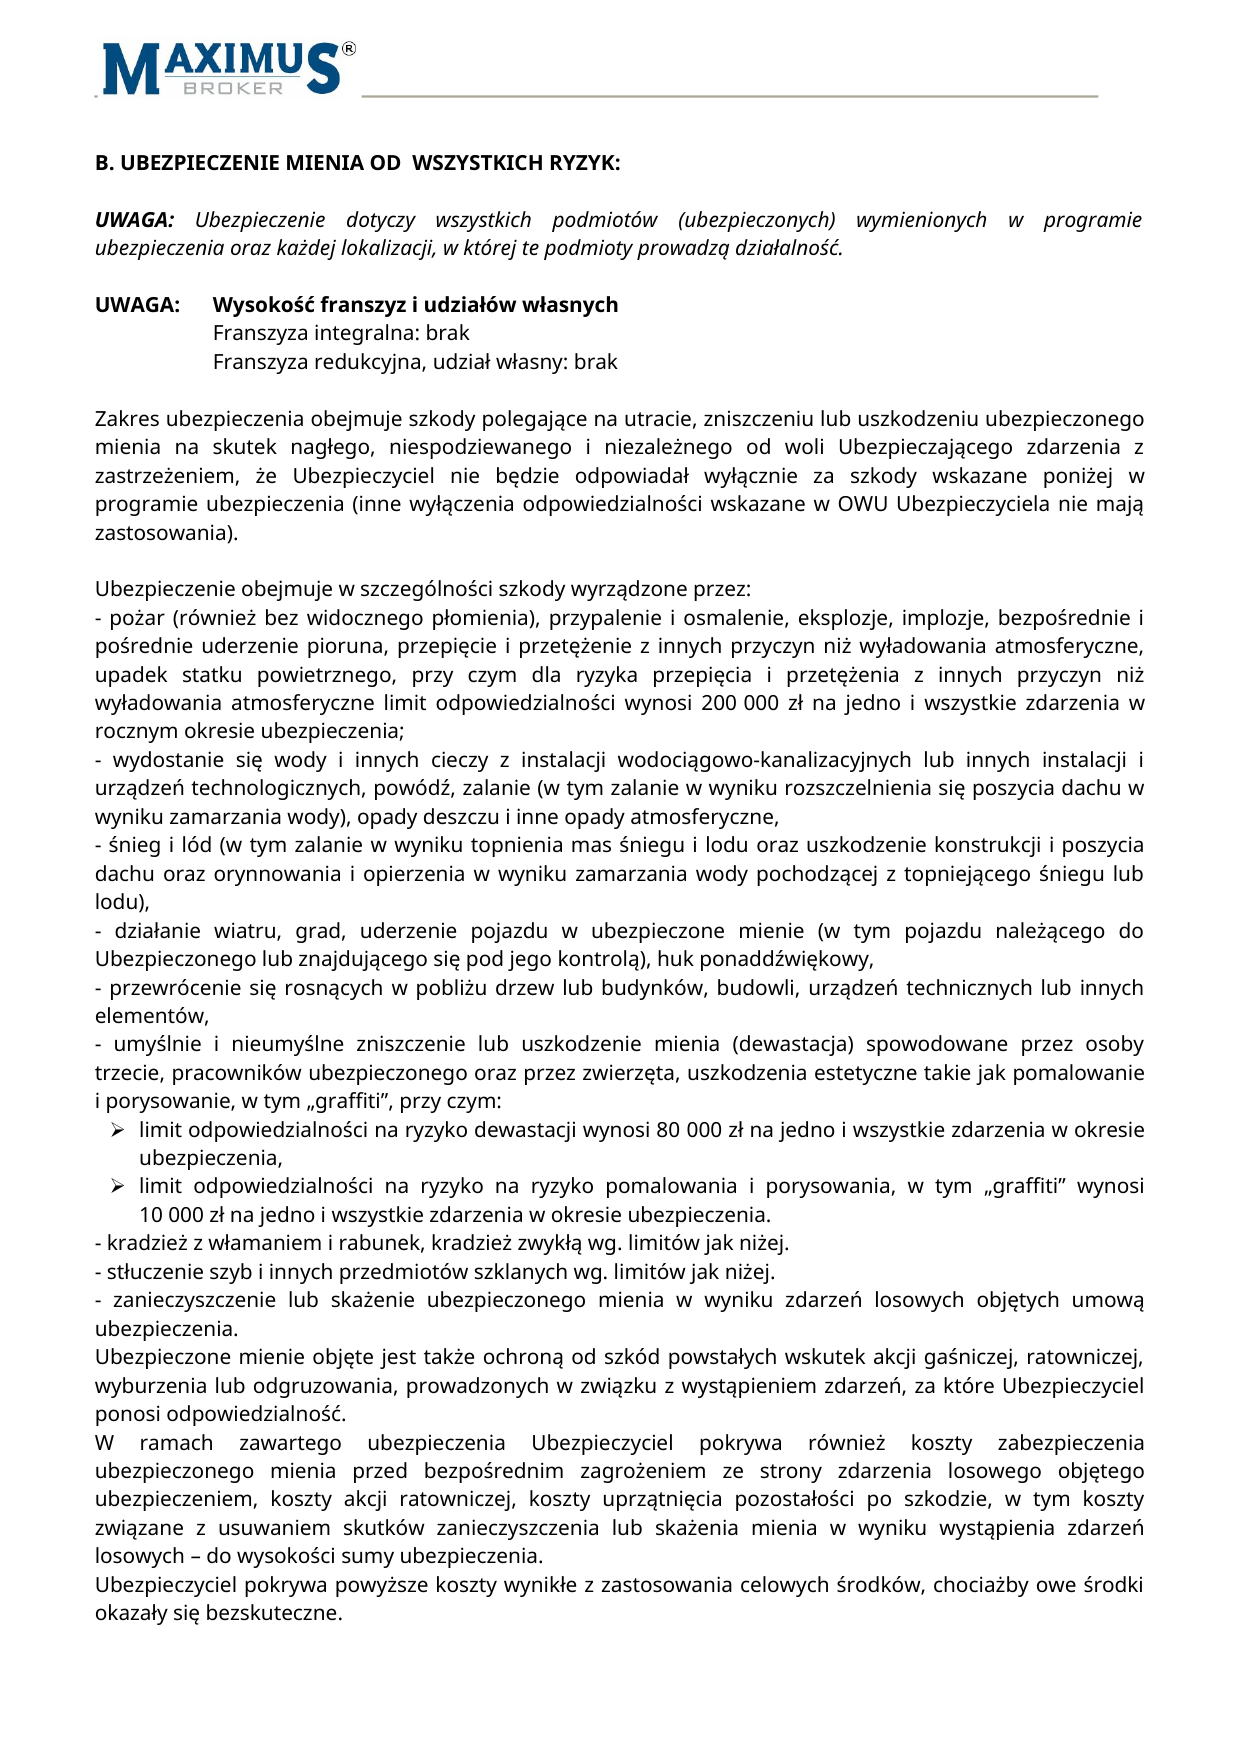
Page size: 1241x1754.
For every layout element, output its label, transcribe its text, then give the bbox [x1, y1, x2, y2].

subtitle B. UBEZPIECZENIE MIENIA OD WSZYSTKICH RYZYK: [94, 148, 1146, 176]
text Franszyza integralna: brak [94, 318, 1146, 347]
text Franszyza redukcyjna, udział własny: brak [94, 347, 1146, 375]
text UWAGA: Ubezpieczenie dotyczy wszystkich podmiotów (ubezpieczonych) wymienionych w programie ubezpieczenia oraz każdej lokalizacji, w której te podmioty prowadzą działalność. [94, 205, 1146, 262]
list limit odpowiedzialności na ryzyko na ryzyko pomalowania i porysowania, w tym „graffiti” wynosi 10 000 zł na jedno i wszystkie zdarzenia w okresie ubezpieczenia. [109, 1172, 1146, 1228]
text - przewrócenie się rosnących w pobliżu drzew lub budynków, budowli, urządzeń technicznych lub innych elementów, [94, 973, 1146, 1029]
text - pożar (również bez widocznego płomienia), przypalenie i osmalenie, eksplozje, implozje, bezpośrednie i pośrednie uderzenie pioruna, przepięcie i przetężenie z innych przyczyn niż wyładowania atmosferyczne, upadek statku powietrznego, przy czym dla ryzyka przepięcia i przetężenia z innych przyczyn niż wyładowania atmosferyczne limit odpowiedzialności wynosi 200 000 zł na jedno i wszystkie zdarzenia w rocznym okresie ubezpieczenia; [94, 603, 1146, 745]
text Ubezpieczenie obejmuje w szczególności szkody wyrządzone przez: [94, 574, 1146, 603]
text - kradzież z włamaniem i rabunek, kradzież zwykłą wg. limitów jak niżej. [94, 1228, 1146, 1257]
text UWAGA: Wysokość franszyz i udziałów własnych [94, 290, 1146, 318]
list limit odpowiedzialności na ryzyko dewastacji wynosi 80 000 zł na jedno i wszystkie zdarzenia w okresie ubezpieczenia, [109, 1115, 1146, 1172]
text - wydostanie się wody i innych cieczy z instalacji wodociągowo-kanalizacyjnych lub innych instalacji i urządzeń technologicznych, powódź, zalanie (w tym zalanie w wyniku rozszczelnienia się poszycia dachu w wyniku zamarzania wody), opady deszczu i inne opady atmosferyczne, [94, 745, 1146, 830]
text - działanie wiatru, grad, uderzenie pojazdu w ubezpieczone mienie (w tym pojazdu należącego do Ubezpieczonego lub znajdującego się pod jego kontrolą), huk ponaddźwiękowy, [94, 916, 1146, 973]
text W ramach zawartego ubezpieczenia Ubezpieczyciel pokrywa również koszty zabezpieczenia ubezpieczonego mienia przed bezpośrednim zagrożeniem ze strony zdarzenia losowego objętego ubezpieczeniem, koszty akcji ratowniczej, koszty uprzątnięcia pozostałości po szkodzie, w tym koszty związane z usuwaniem skutków zanieczyszczenia lub skażenia mienia w wyniku wystąpienia zdarzeń losowych – do wysokości sumy ubezpieczenia. [94, 1428, 1146, 1570]
text - śnieg i lód (w tym zalanie w wyniku topnienia mas śniegu i lodu oraz uszkodzenie konstrukcji i poszycia dachu oraz orynnowania i opierzenia w wyniku zamarzania wody pochodzącej z topniejącego śniegu lub lodu), [94, 830, 1146, 916]
text - umyślnie i nieumyślne zniszczenie lub uszkodzenie mienia (dewastacja) spowodowane przez osoby trzecie, pracowników ubezpieczonego oraz przez zwierzęta, uszkodzenia estetyczne takie jak pomalowanie i porysowanie, w tym „graffiti”, przy czym: [94, 1029, 1146, 1115]
text - zanieczyszczenie lub skażenie ubezpieczonego mienia w wyniku zdarzeń losowych objętych umową ubezpieczenia. [94, 1285, 1146, 1342]
text Zakres ubezpieczenia obejmuje szkody polegające na utracie, zniszczeniu lub uszkodzeniu ubezpieczonego mienia na skutek nagłego, niespodziewanego i niezależnego od woli Ubezpieczającego zdarzenia z zastrzeżeniem, że Ubezpieczyciel nie będzie odpowiadał wyłącznie za szkody wskazane poniżej w programie ubezpieczenia (inne wyłączenia odpowiedzialności wskazane w OWU Ubezpieczyciela nie mają zastosowania). [94, 404, 1146, 546]
text - stłuczenie szyb i innych przedmiotów szklanych wg. limitów jak niżej. [94, 1257, 1146, 1285]
text Ubezpieczyciel pokrywa powyższe koszty wynikłe z zastosowania celowych środków, chociażby owe środki okazały się bezskuteczne. [94, 1570, 1146, 1627]
text Ubezpieczone mienie objęte jest także ochroną od szkód powstałych wskutek akcji gaśniczej, ratowniczej, wyburzenia lub odgruzowania, prowadzonych w związku z wystąpieniem zdarzeń, za które Ubezpieczyciel ponosi odpowiedzialność. [94, 1342, 1146, 1428]
picture [97, 37, 362, 99]
